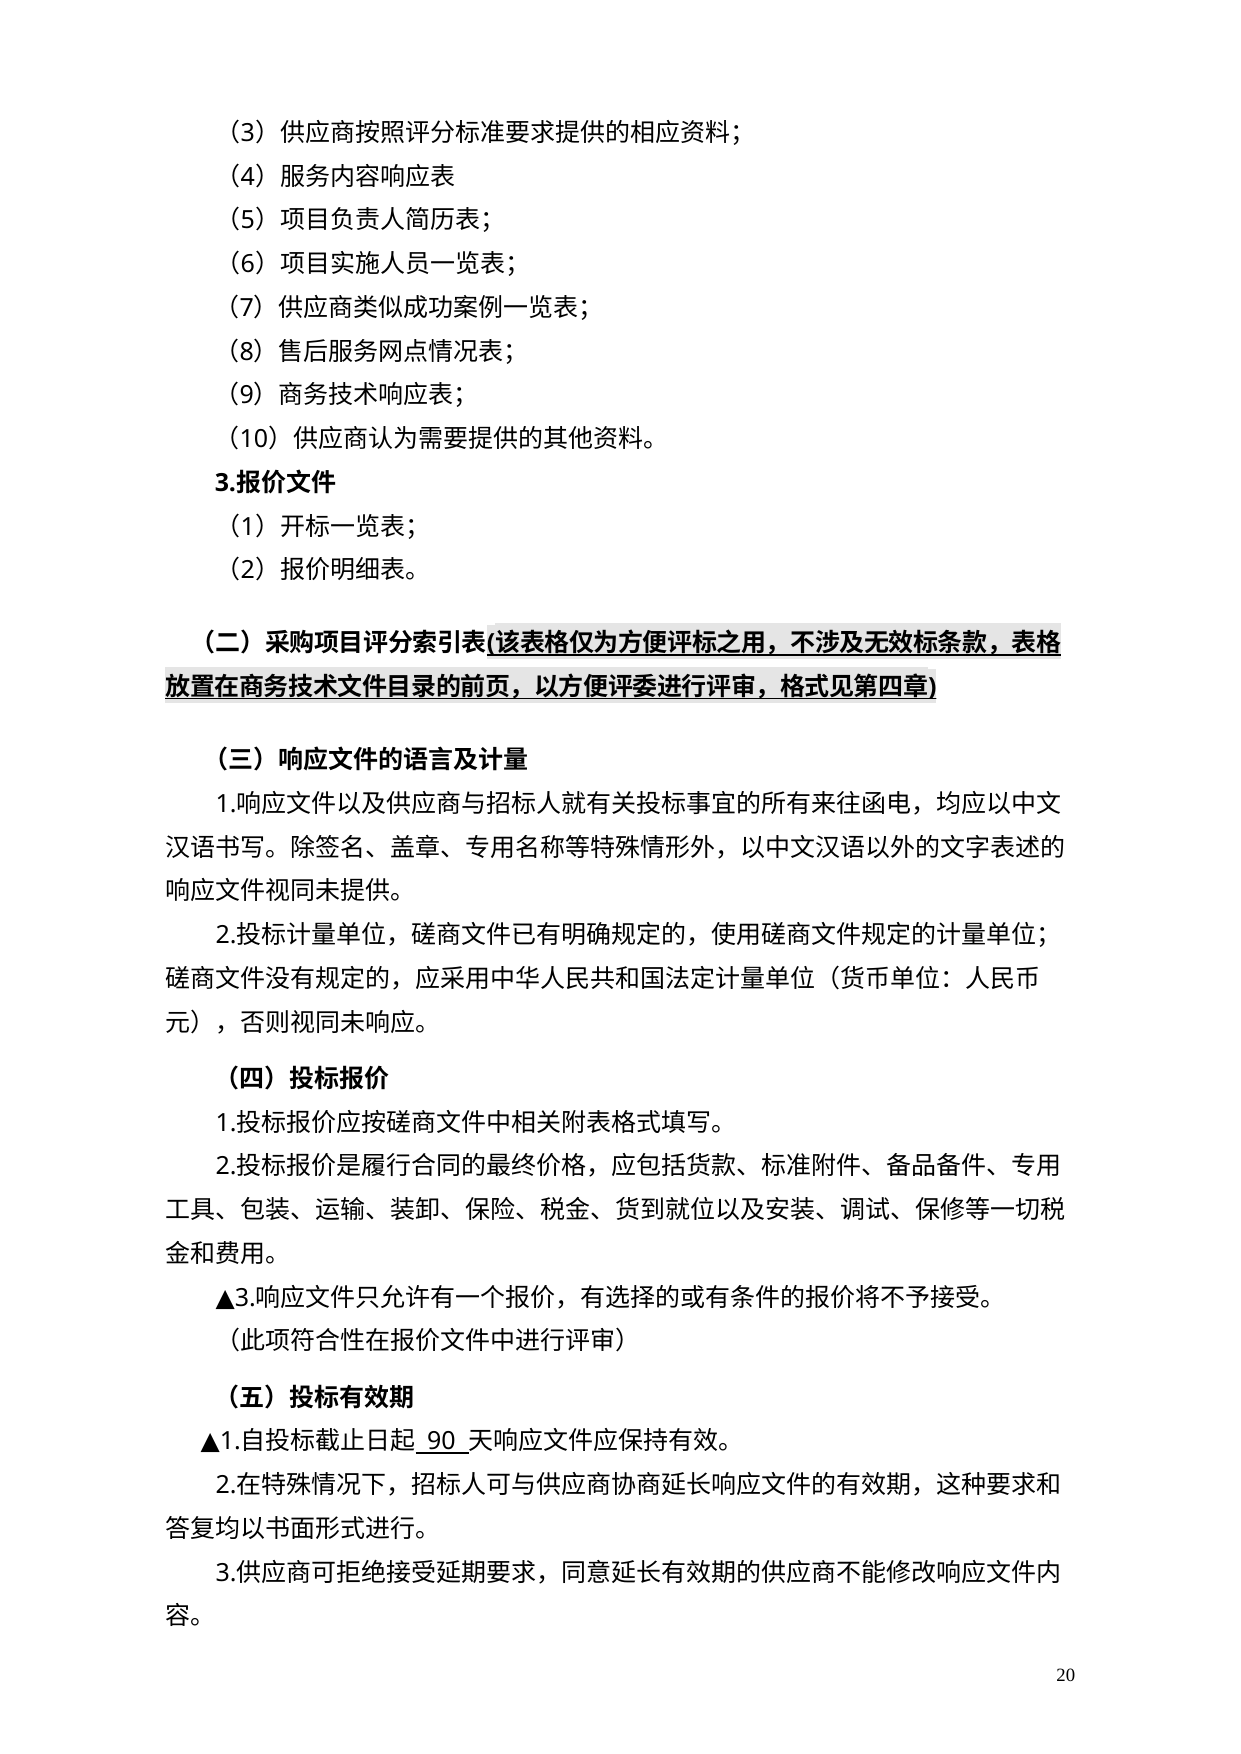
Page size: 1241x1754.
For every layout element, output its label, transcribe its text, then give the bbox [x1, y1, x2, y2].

list （五）投标有效期 [165, 1371, 1075, 1415]
text （四）投标报价 [165, 1052, 1075, 1096]
text （4）服务内容响应表 [165, 150, 1075, 194]
text 1.投标报价应按磋商文件中相关附表格式填写。 [165, 1096, 1075, 1140]
text ▲3.响应文件只允许有一个报价，有选择的或有条件的报价将不予接受。 [165, 1271, 1075, 1315]
list 2.在特殊情况下，招标人可与供应商协商延长响应文件的有效期，这种要求和答复均以书面形式进行。 [165, 1458, 1075, 1546]
text （9）商务技术响应表； [165, 369, 1075, 413]
text 1.响应文件以及供应商与招标人就有关投标事宜的所有来往函电，均应以中文汉语书写。除签名、盖章、专用名称等特殊情形外，以中文汉语以外的文字表述的响应文件视同未提供。 [165, 777, 1075, 908]
text （10）供应商认为需要提供的其他资料。 [165, 413, 1075, 456]
text （8）售后服务网点情况表； [165, 325, 1075, 369]
text （6）项目实施人员一览表； [165, 238, 1075, 281]
text 3.报价文件 [165, 456, 1075, 500]
text （1）开标一览表； [165, 500, 1075, 544]
text （3）供应商按照评分标准要求提供的相应资料； [165, 106, 1075, 150]
text （三）响应文件的语言及计量 [165, 733, 1075, 777]
text 2.投标计量单位，磋商文件已有明确规定的，使用磋商文件规定的计量单位；磋商文件没有规定的，应采用中华人民共和国法定计量单位（货币单位：人民币元），否则视同未响应。 [165, 908, 1075, 1040]
list ▲1.自投标截止日起 90 天响应文件应保持有效。 [163, 1415, 1075, 1458]
text （2）报价明细表。 [165, 544, 1075, 588]
text （5）项目负责人简历表； [165, 194, 1075, 238]
text 2.投标报价是履行合同的最终价格，应包括货款、标准附件、备品备件、专用工具、包装、运输、装卸、保险、税金、货到就位以及安装、调试、保修等一切税金和费用。 [165, 1140, 1075, 1271]
text （此项符合性在报价文件中进行评审） [165, 1315, 1075, 1358]
text （7）供应商类似成功案例一览表； [165, 281, 1075, 325]
text （二）采购项目评分索引表(该表格仅为方便评标之用，不涉及无效标条款，表格放置在商务技术文件目录的前页，以方便评委进行评审，格式见第四章) [165, 617, 1075, 704]
text 3.供应商可拒绝接受延期要求，同意延长有效期的供应商不能修改响应文件内容。 [165, 1546, 1075, 1633]
